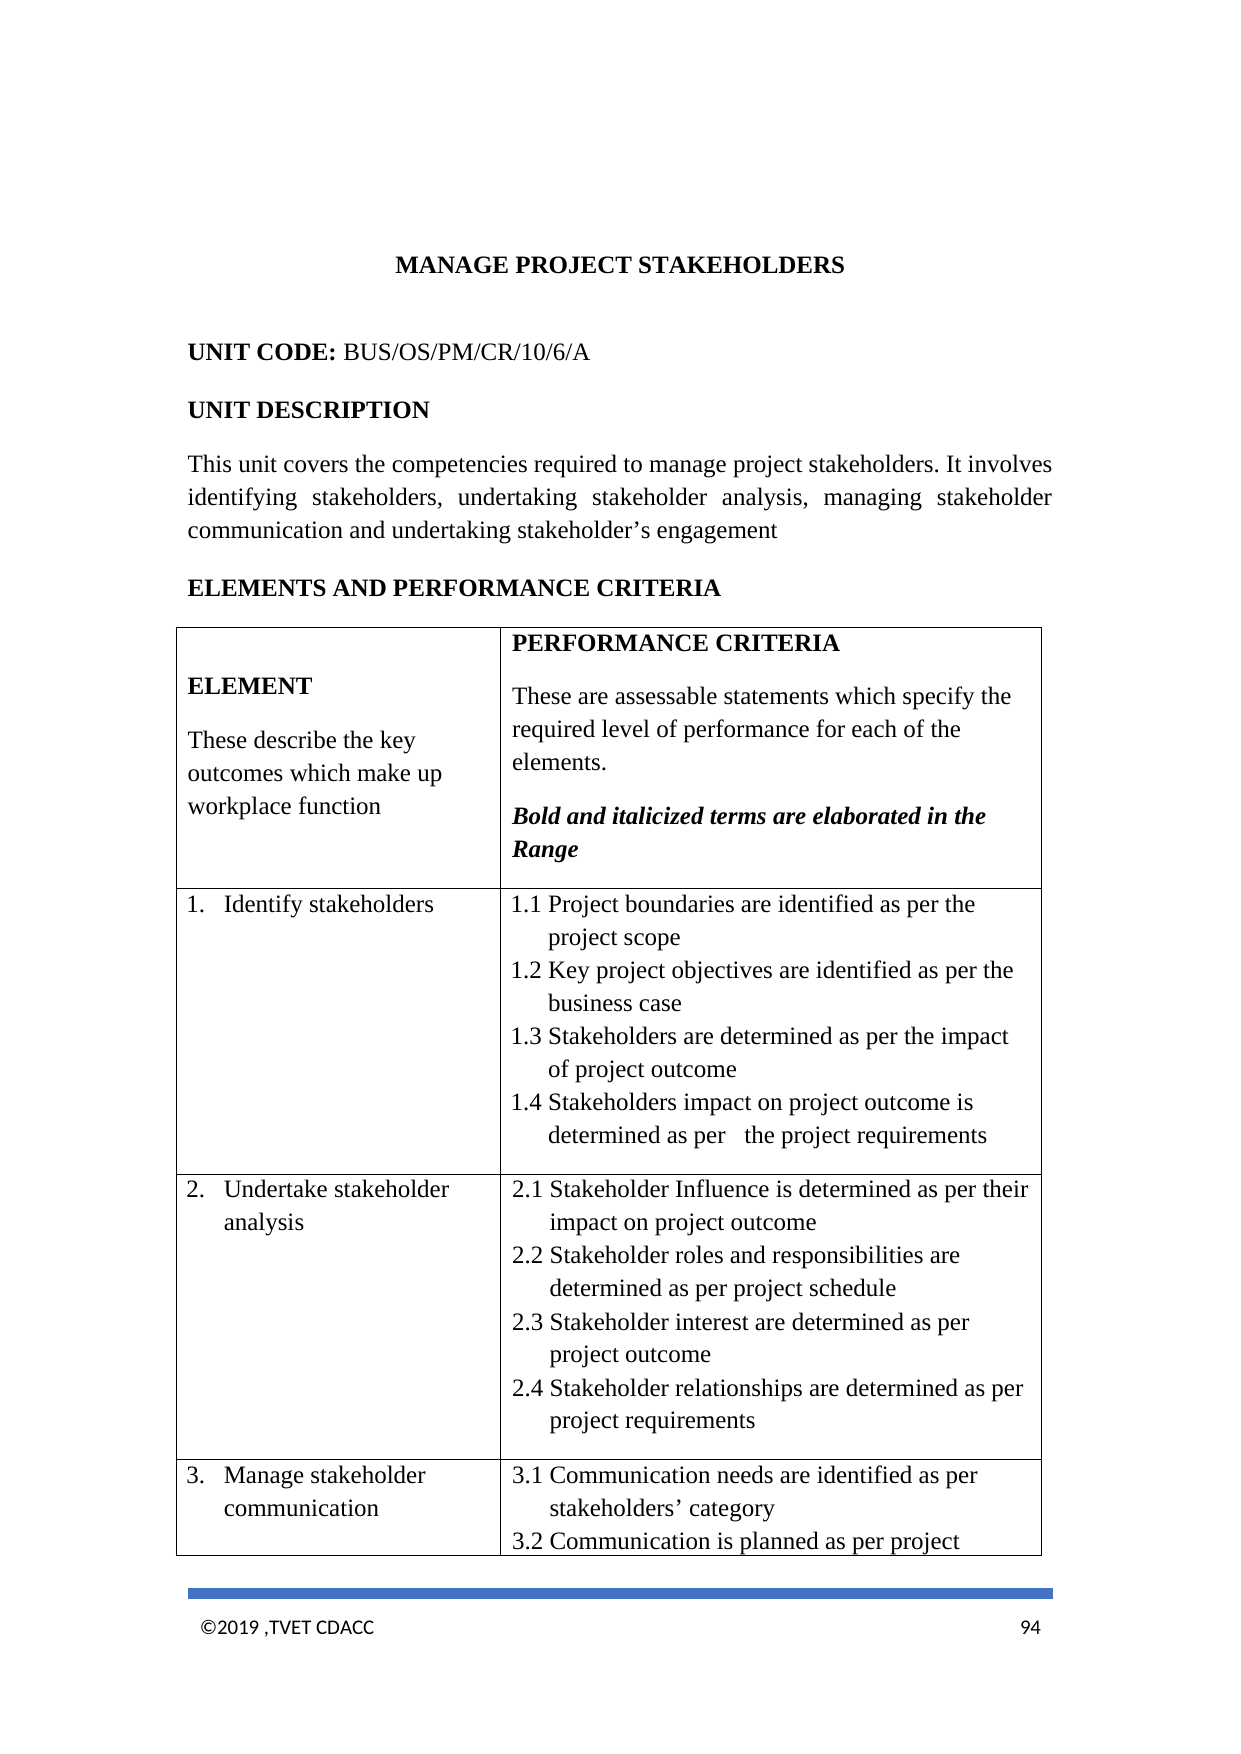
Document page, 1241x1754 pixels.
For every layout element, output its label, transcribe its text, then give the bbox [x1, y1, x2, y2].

text UNIT DESCRIPTION [187, 395, 1053, 423]
table_header ELEMENT These describe the key outcomes which make up workplace function [177, 628, 500, 888]
table_header PERFORMANCE CRITERIA These are assessable statements which specify the required level of performance for each of the elements. Bold and italicized terms are elaborated in the Range [501, 628, 1041, 888]
table_cell Undertake stakeholder analysis [177, 1175, 500, 1459]
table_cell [501, 1460, 1041, 1555]
text UNIT CODE: BUS/OS/PM/CR/10/6/A [187, 337, 1053, 366]
text ELEMENTS AND PERFORMANCE CRITERIA [187, 573, 1053, 601]
text MANAGE PROJECT STAKEHOLDERS [187, 250, 1053, 279]
table_cell Stakeholder Influence is determined as per their impact on project outcome Stakeholder roles and responsibilities are determined as per project schedule Stakeholder interest are determined as per project outcome Stakeholder relationships are determined as per project requirements [501, 1175, 1041, 1459]
text This unit covers the competencies required to manage project stakeholders. It involves identifying stakeholders, undertaking stakeholder analysis, managing stakeholder communication and undertaking stakeholder’s engagement [187, 449, 1053, 543]
table_cell Identify stakeholders [177, 889, 500, 1173]
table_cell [177, 1460, 500, 1555]
table_cell Project boundaries are identified as per the project scope Key project objectives are identified as per the business case Stakeholders are determined as per the impact of project outcome Stakeholders impact on project outcome is determined as per the project requirements [501, 889, 1041, 1173]
